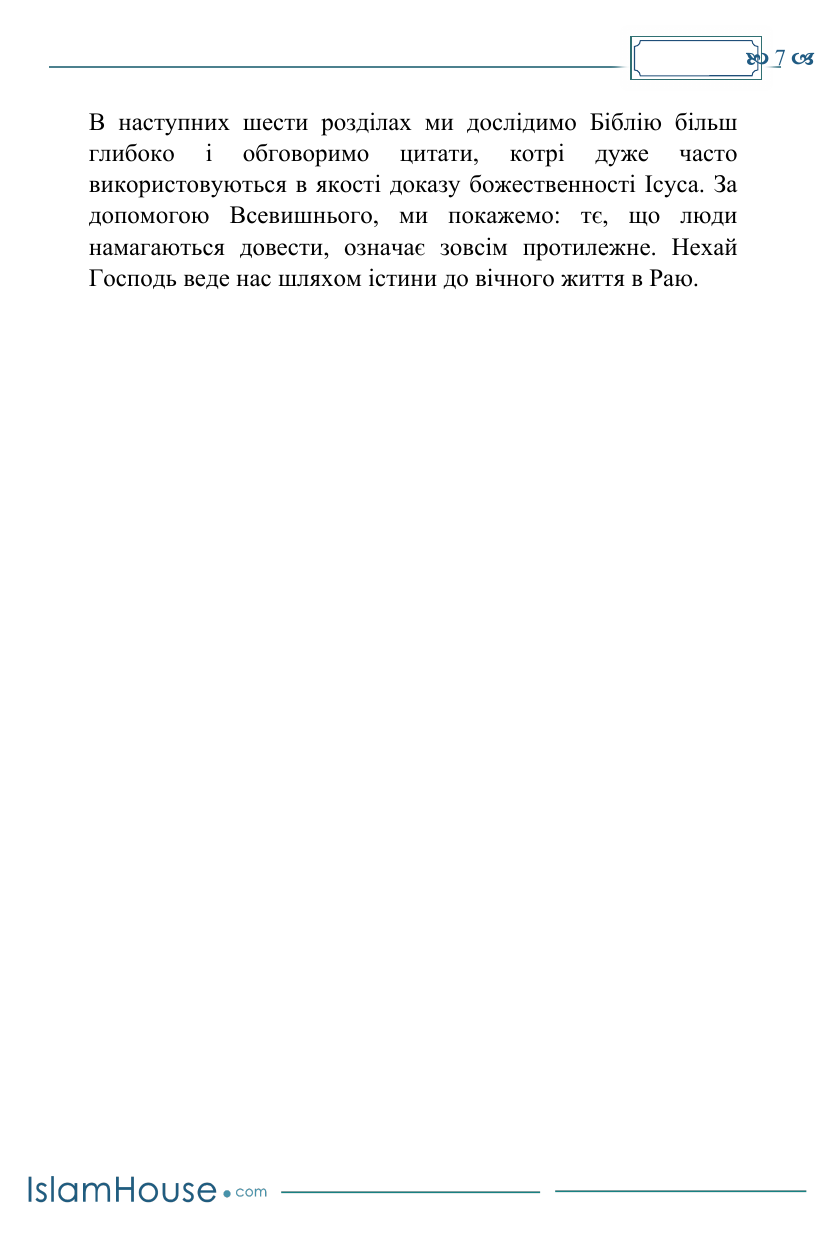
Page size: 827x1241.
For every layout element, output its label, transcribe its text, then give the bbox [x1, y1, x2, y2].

picture [20, 1171, 541, 1209]
picture [548, 1170, 807, 1208]
text В наступних шести розділах ми дослідимо Біблію більш глибоко і обговоримо цитати, котрі дуже часто використовуються в якості доказу божественності Ісуса. За допомогою Всевишнього, ми покажемо: тє, що люди намагаються довести, означає зовсім протилежне. Нехай Господь веде нас шляхом істини до вічного життя в Раю. [89, 107, 738, 291]
